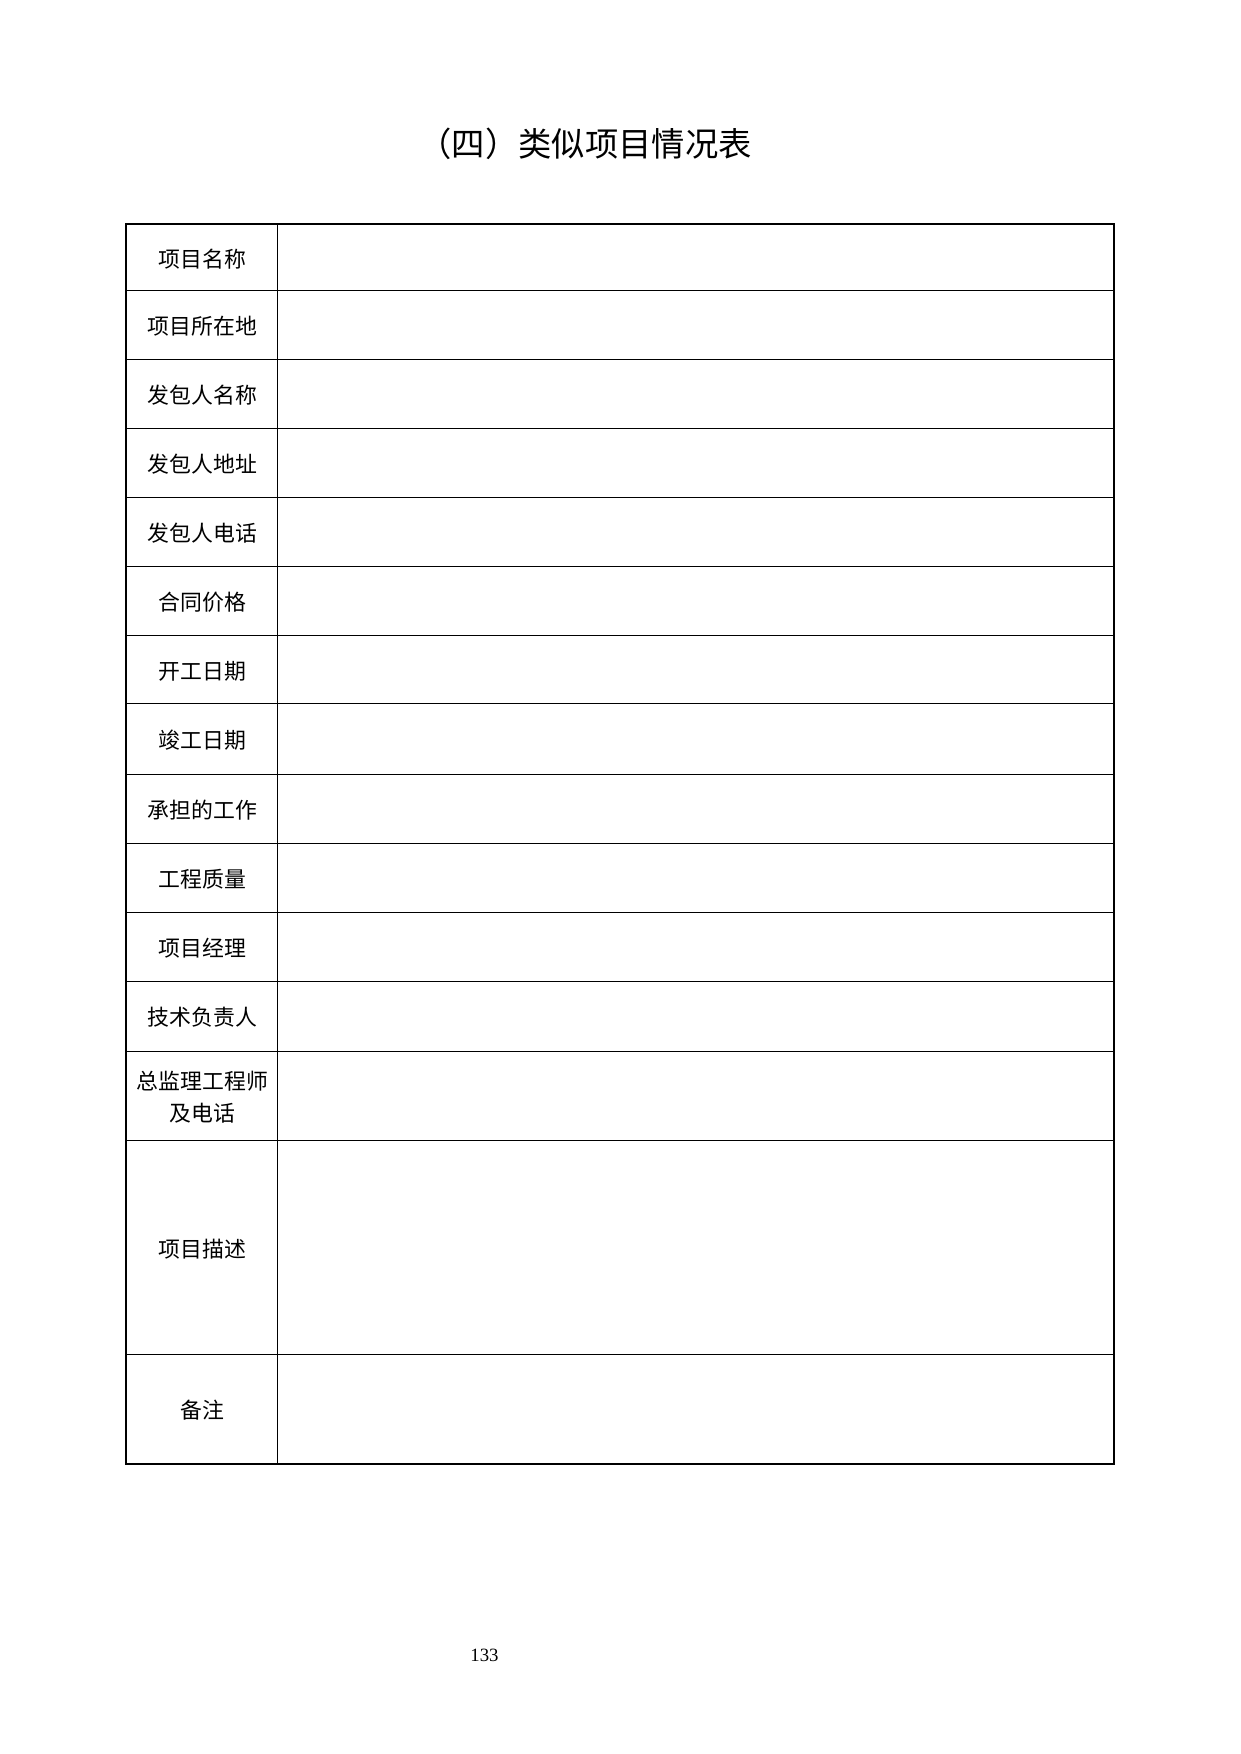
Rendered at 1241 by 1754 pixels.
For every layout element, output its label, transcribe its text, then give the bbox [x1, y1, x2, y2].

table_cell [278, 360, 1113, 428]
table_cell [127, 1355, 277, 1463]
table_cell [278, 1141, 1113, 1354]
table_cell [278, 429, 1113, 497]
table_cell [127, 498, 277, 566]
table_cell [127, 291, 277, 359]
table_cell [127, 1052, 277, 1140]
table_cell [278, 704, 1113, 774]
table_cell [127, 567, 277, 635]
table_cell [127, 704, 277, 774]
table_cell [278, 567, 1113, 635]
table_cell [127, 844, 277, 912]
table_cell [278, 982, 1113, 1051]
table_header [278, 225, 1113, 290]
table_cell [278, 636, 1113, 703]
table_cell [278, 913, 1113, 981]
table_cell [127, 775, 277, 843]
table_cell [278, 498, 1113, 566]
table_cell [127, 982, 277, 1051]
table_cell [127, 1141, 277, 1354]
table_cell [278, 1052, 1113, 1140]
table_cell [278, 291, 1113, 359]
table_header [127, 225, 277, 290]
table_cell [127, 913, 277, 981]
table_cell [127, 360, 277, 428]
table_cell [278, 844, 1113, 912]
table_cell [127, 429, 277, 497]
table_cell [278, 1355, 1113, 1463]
text （四）类似项目情况表 [118, 118, 1122, 166]
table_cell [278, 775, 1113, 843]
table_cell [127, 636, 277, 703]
